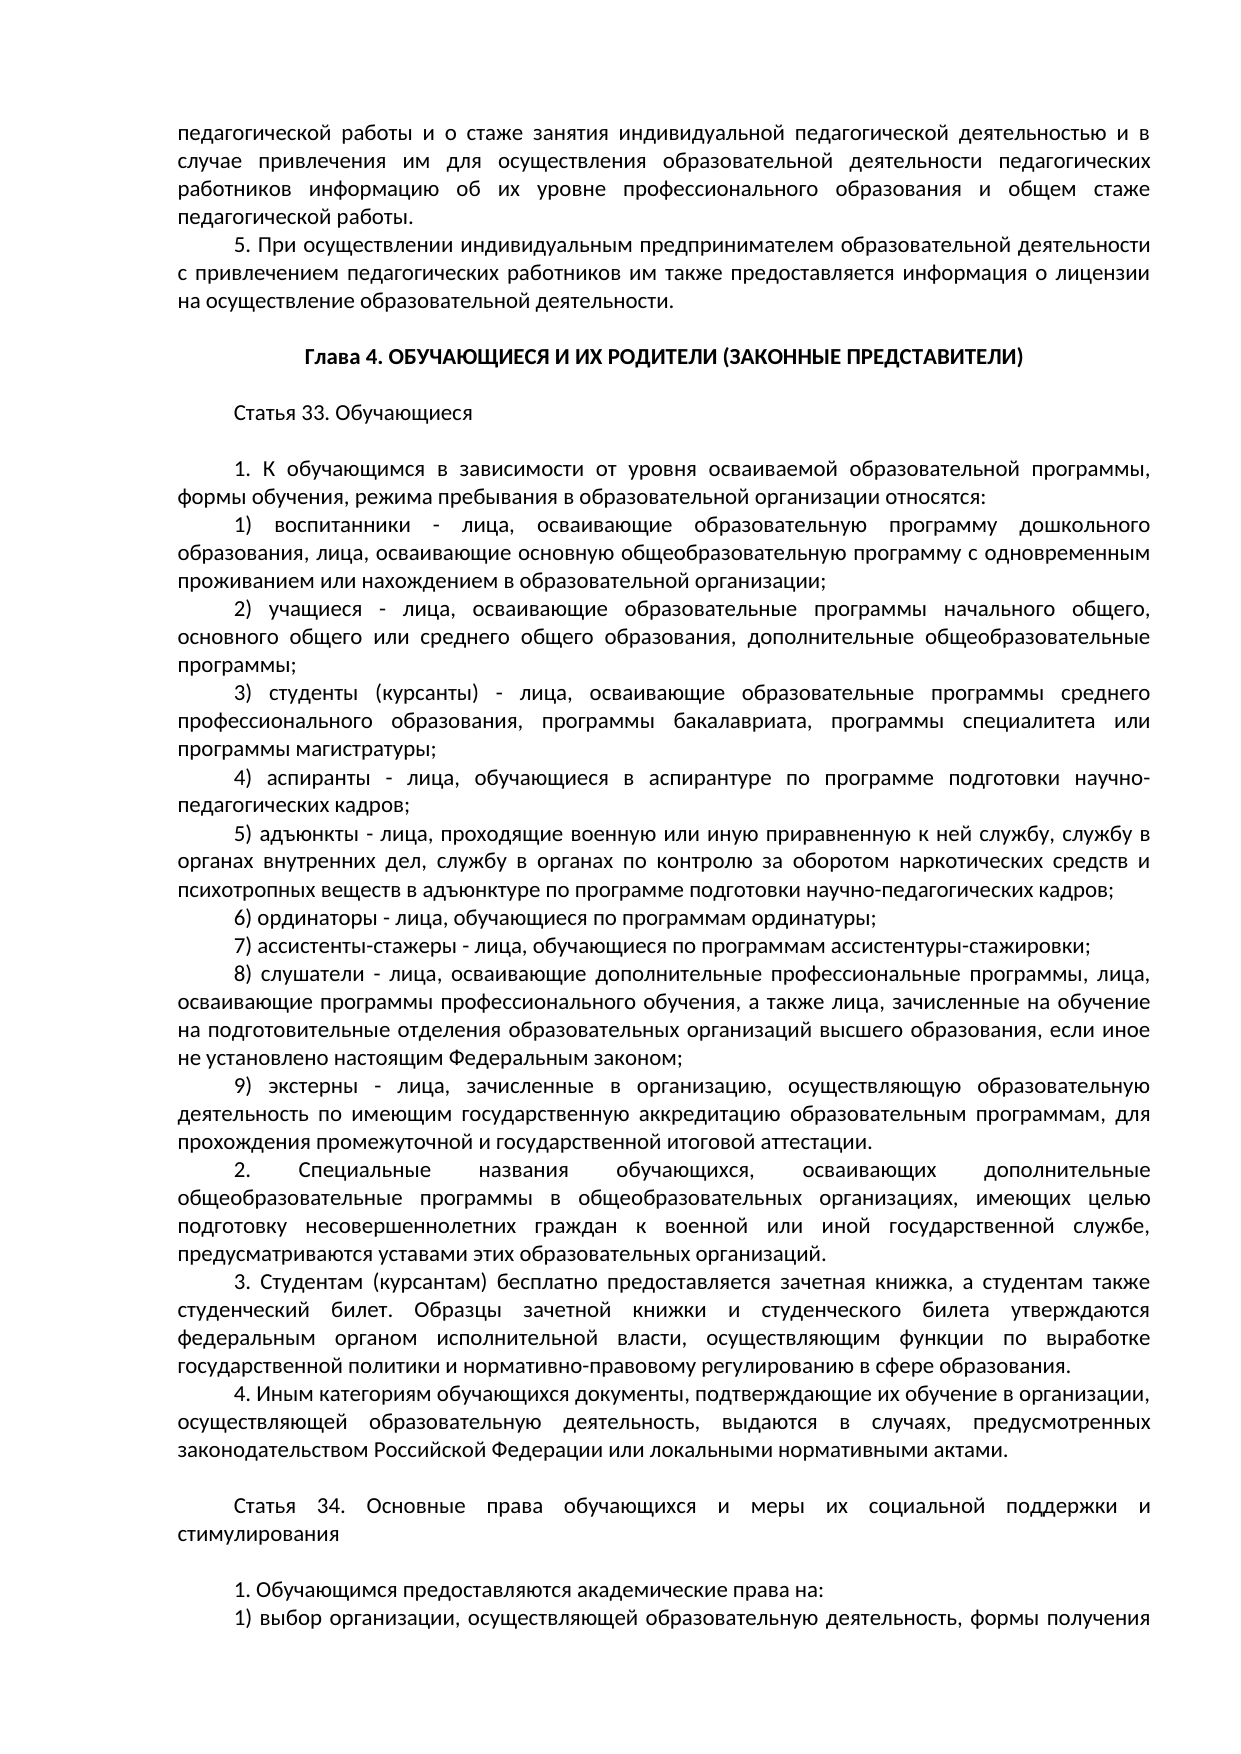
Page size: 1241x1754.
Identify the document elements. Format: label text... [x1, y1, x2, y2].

text 6) ординаторы - лица, обучающиеся по программам ординатуры; [177, 903, 1152, 931]
text 5. При осуществлении индивидуальным предпринимателем образовательной деятельности с привлечением педагогических работников им также предоставляется информация о лицензии на осуществление образовательной деятельности. [177, 230, 1152, 314]
text 1. К обучающимся в зависимости от уровня осваиваемой образовательной программы, формы обучения, режима пребывания в образовательной организации относятся: [177, 454, 1152, 510]
text 3. Студентам (курсантам) бесплатно предоставляется зачетная книжка, а студентам также студенческий билет. Образцы зачетной книжки и студенческого билета утверждаются федеральным органом исполнительной власти, осуществляющим функции по выработке государственной политики и нормативно-правовому регулированию в сфере образования. [177, 1267, 1152, 1379]
text 8) слушатели - лица, осваивающие дополнительные профессиональные программы, лица, осваивающие программы профессионального обучения, а также лица, зачисленные на обучение на подготовительные отделения образовательных организаций высшего образования, если иное не установлено настоящим Федеральным законом; [177, 959, 1152, 1071]
text 4. Иным категориям обучающихся документы, подтверждающие их обучение в организации, осуществляющей образовательную деятельность, выдаются в случаях, предусмотренных законодательством Российской Федерации или локальными нормативными актами. [177, 1379, 1152, 1463]
text 2) учащиеся - лица, осваивающие образовательные программы начального общего, основного общего или среднего общего образования, дополнительные общеобразовательные программы; [177, 594, 1152, 678]
text 7) ассистенты-стажеры - лица, обучающиеся по программам ассистентуры-стажировки; [177, 931, 1152, 959]
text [177, 118, 1152, 230]
text 1. Обучающимся предоставляются академические права на: [177, 1575, 1152, 1603]
text 2. Специальные названия обучающихся, осваивающих дополнительные общеобразовательные программы в общеобразовательных организациях, имеющих целью подготовку несовершеннолетних граждан к военной или иной государственной службе, предусматриваются уставами этих образовательных организаций. [177, 1155, 1152, 1267]
text Статья 34. Основные права обучающихся и меры их социальной поддержки и стимулирования [177, 1491, 1152, 1547]
text 4) аспиранты - лица, обучающиеся в аспирантуре по программе подготовки научно-педагогических кадров; [177, 763, 1152, 819]
text 9) экстерны - лица, зачисленные в организацию, осуществляющую образовательную деятельность по имеющим государственную аккредитацию образовательным программам, для прохождения промежуточной и государственной итоговой аттестации. [177, 1071, 1152, 1155]
text Статья 33. Обучающиеся [177, 398, 1152, 426]
text 3) студенты (курсанты) - лица, осваивающие образовательные программы среднего профессионального образования, программы бакалавриата, программы специалитета или программы магистратуры; [177, 678, 1152, 763]
text 1) воспитанники - лица, осваивающие образовательную программу дошкольного образования, лица, осваивающие основную общеобразовательную программу с одновременным проживанием или нахождением в образовательной организации; [177, 510, 1152, 594]
text 5) адъюнкты - лица, проходящие военную или иную приравненную к ней службу, службу в органах внутренних дел, службу в органах по контролю за оборотом наркотических средств и психотропных веществ в адъюнктуре по программе подготовки научно-педагогических кадров; [177, 819, 1152, 903]
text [177, 1603, 1152, 1631]
text Глава 4. ОБУЧАЮЩИЕСЯ И ИХ РОДИТЕЛИ (ЗАКОННЫЕ ПРЕДСТАВИТЕЛИ) [177, 342, 1152, 370]
